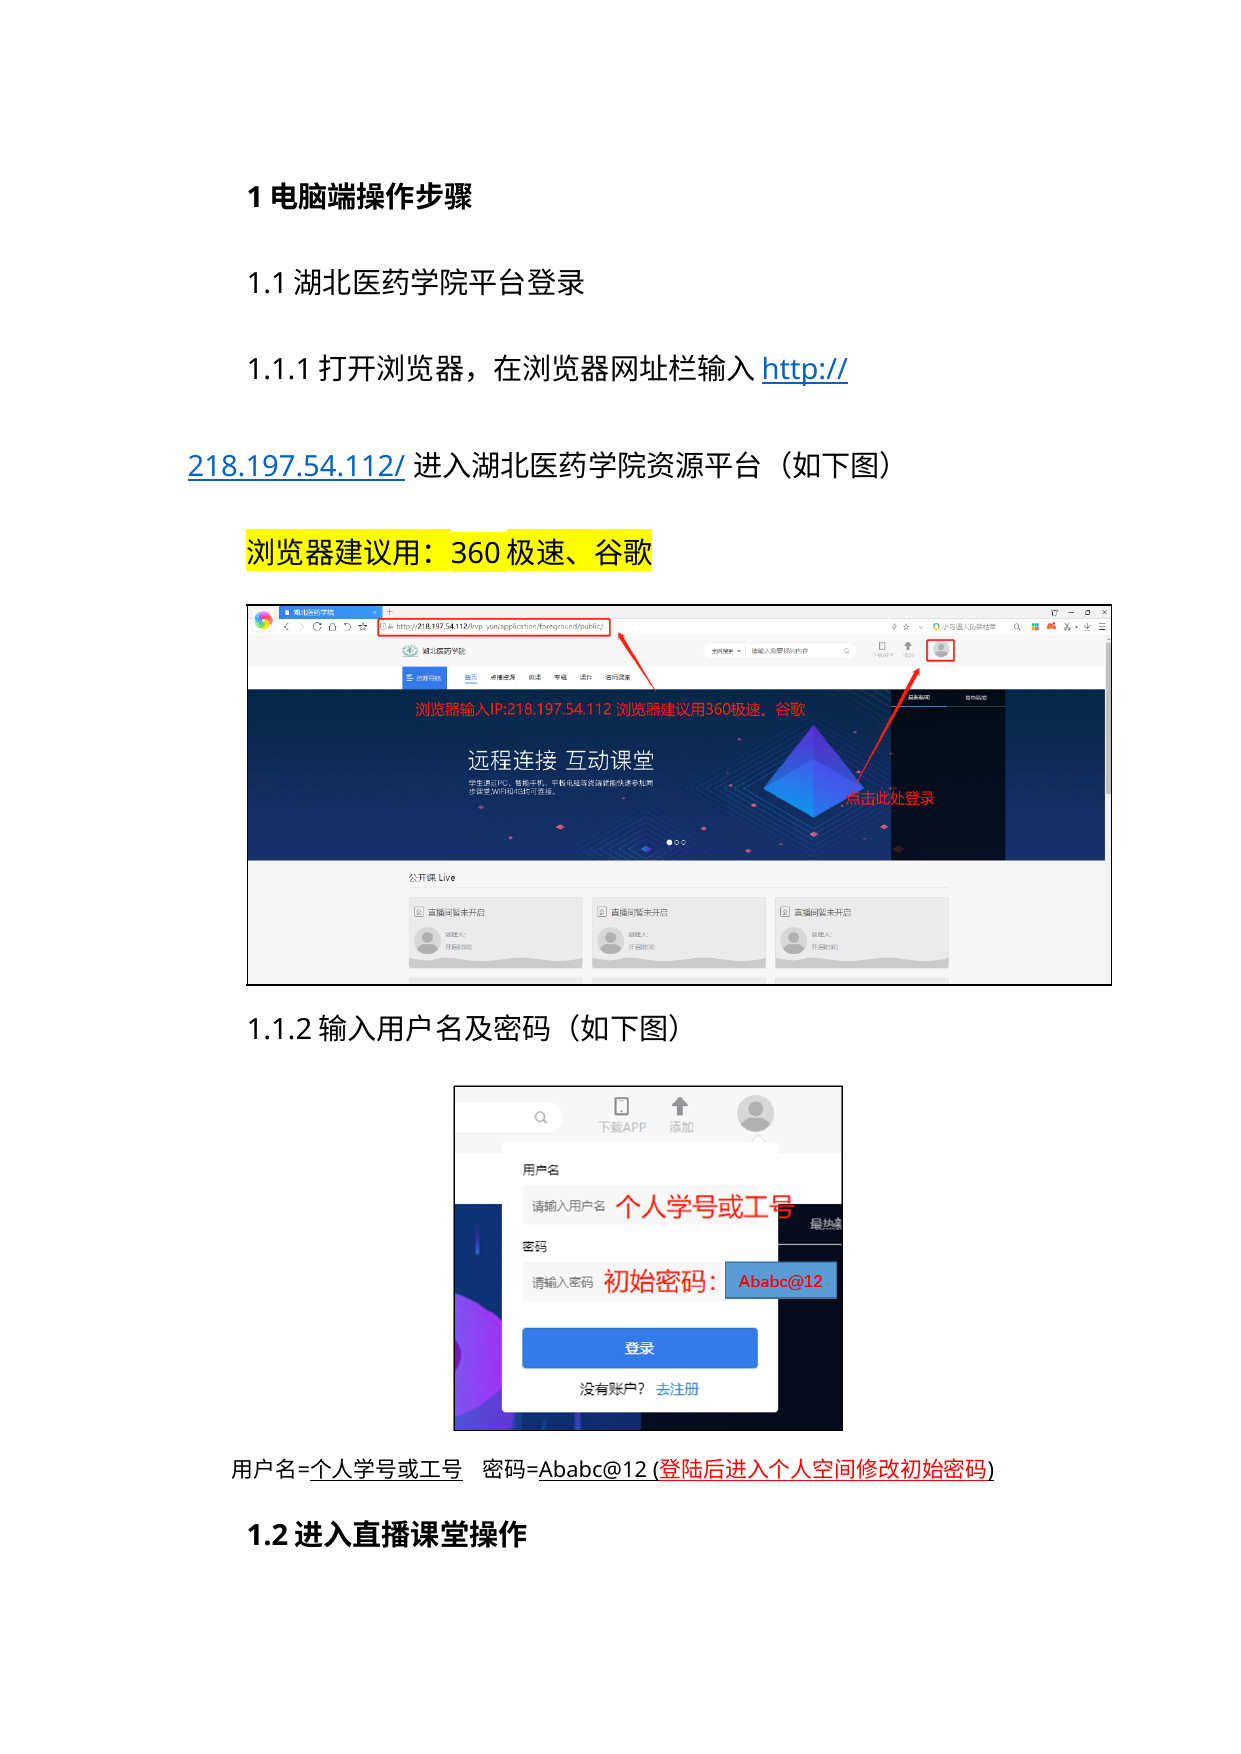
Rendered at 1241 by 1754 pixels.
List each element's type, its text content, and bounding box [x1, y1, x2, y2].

list 用户名=个人学号或工号 密码=Ababc@12 (登陆后进入个人空间修改初始密码) [187, 1452, 1053, 1484]
subtitle 1.2进入直播课堂操作 [187, 1500, 1053, 1565]
subtitle 1电脑端操作步骤 [187, 162, 1053, 227]
picture [443, 1080, 847, 1438]
subtitle 1.1.2输入用户名及密码（如下图） [187, 994, 1053, 1059]
subtitle 1.1.1打开浏览器，在浏览器网址栏输入http://218.197.54.112/ 进入湖北医药学院资源平台（如下图） [187, 334, 1053, 497]
list 浏览器建议用：360极速、谷歌 [187, 518, 1053, 583]
subtitle 1.1湖北医药学院平台登录 [187, 248, 1053, 313]
picture [248, 606, 1111, 984]
